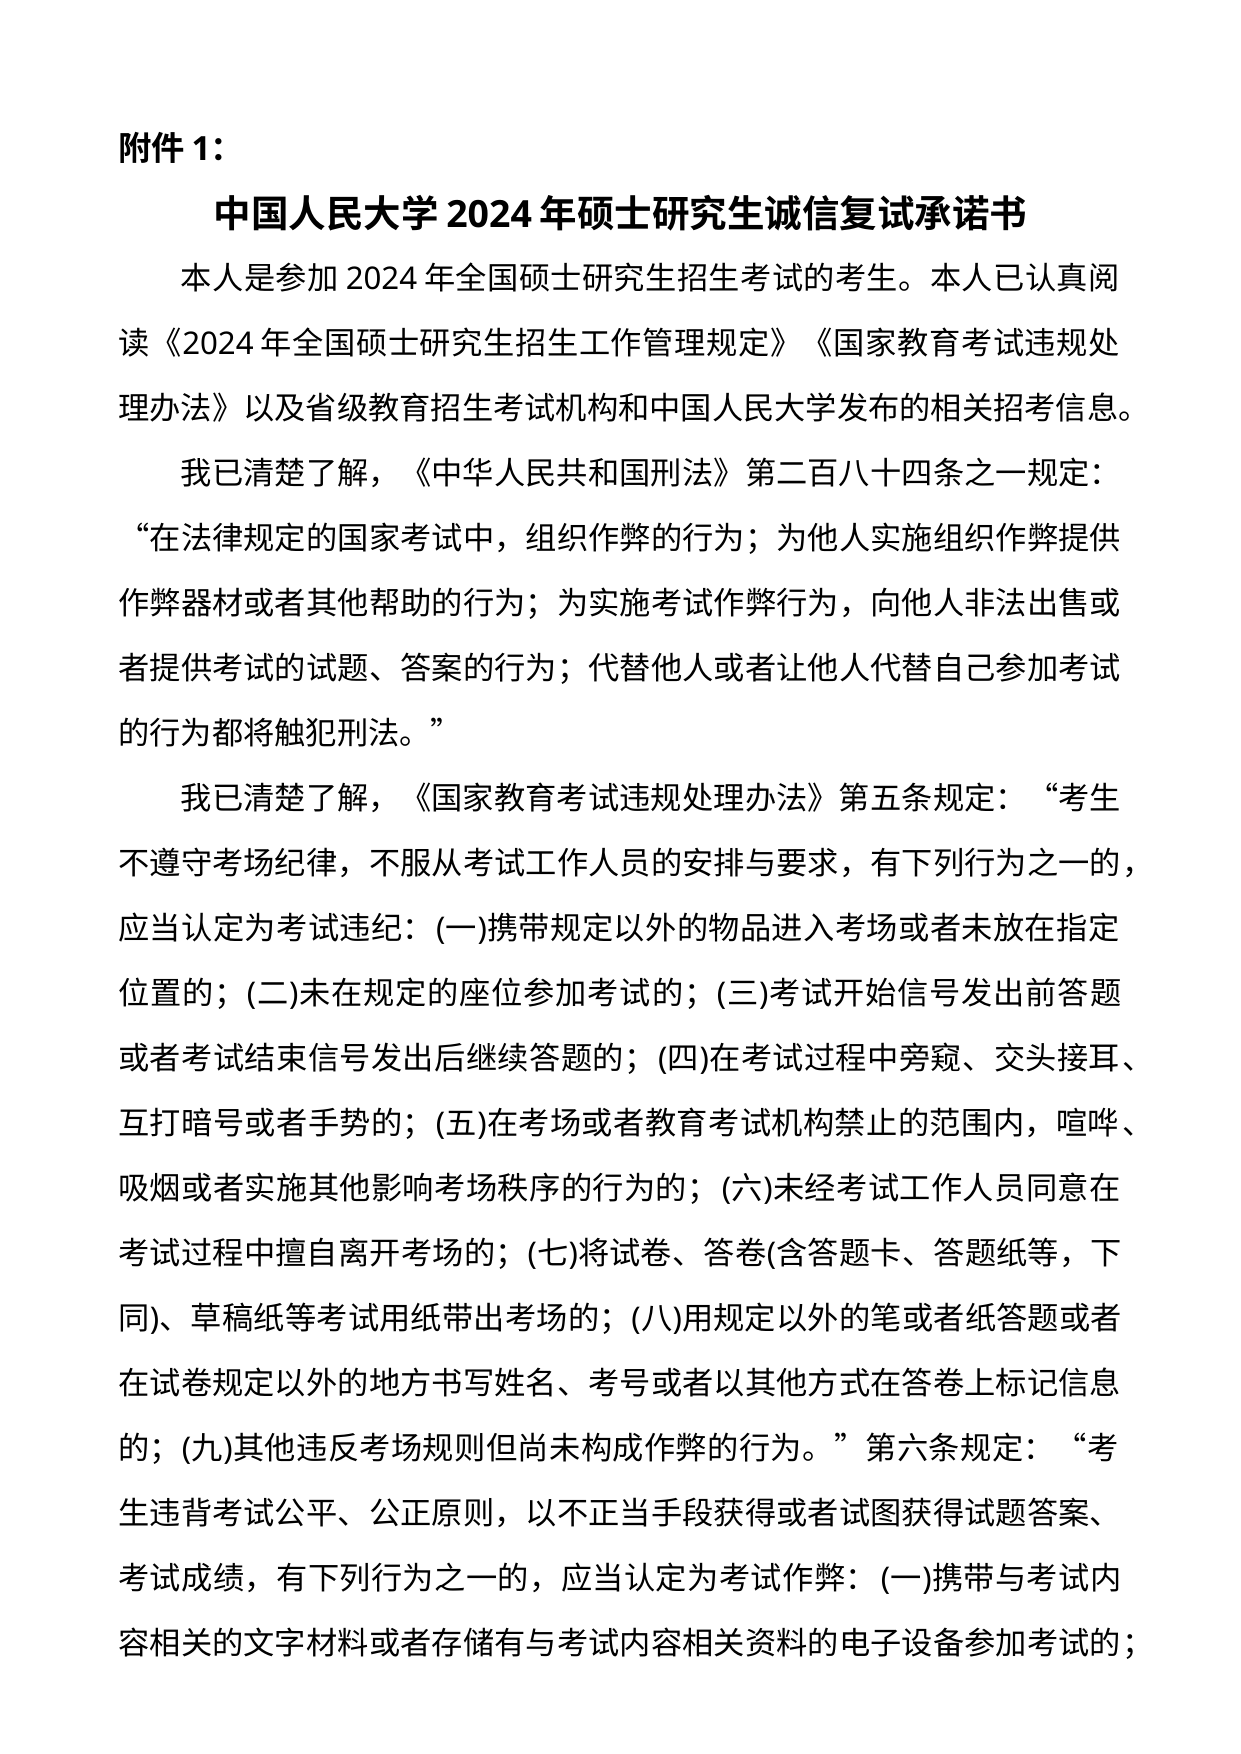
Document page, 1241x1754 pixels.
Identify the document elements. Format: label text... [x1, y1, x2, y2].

text 中国人民大学2024年硕士研究生诚信复试承诺书 [118, 178, 1122, 243]
text 我已清楚了解，《中华人民共和国刑法》第二百八十四条之一规定：“在法律规定的国家考试中，组织作弊的行为；为他人实施组织作弊提供作弊器材或者其他帮助的行为；为实施考试作弊行为，向他人非法出售或者提供考试的试题、答案的行为；代替他人或者让他人代替自己参加考试的行为都将触犯刑法。” [118, 438, 1122, 763]
text 本人是参加2024年全国硕士研究生招生考试的考生。本人已认真阅读《2024年全国硕士研究生招生工作管理规定》《国家教育考试违规处理办法》以及省级教育招生考试机构和中国人民大学发布的相关招考信息。 [118, 243, 1122, 438]
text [118, 763, 1122, 1673]
text 附件1： [118, 113, 1122, 178]
